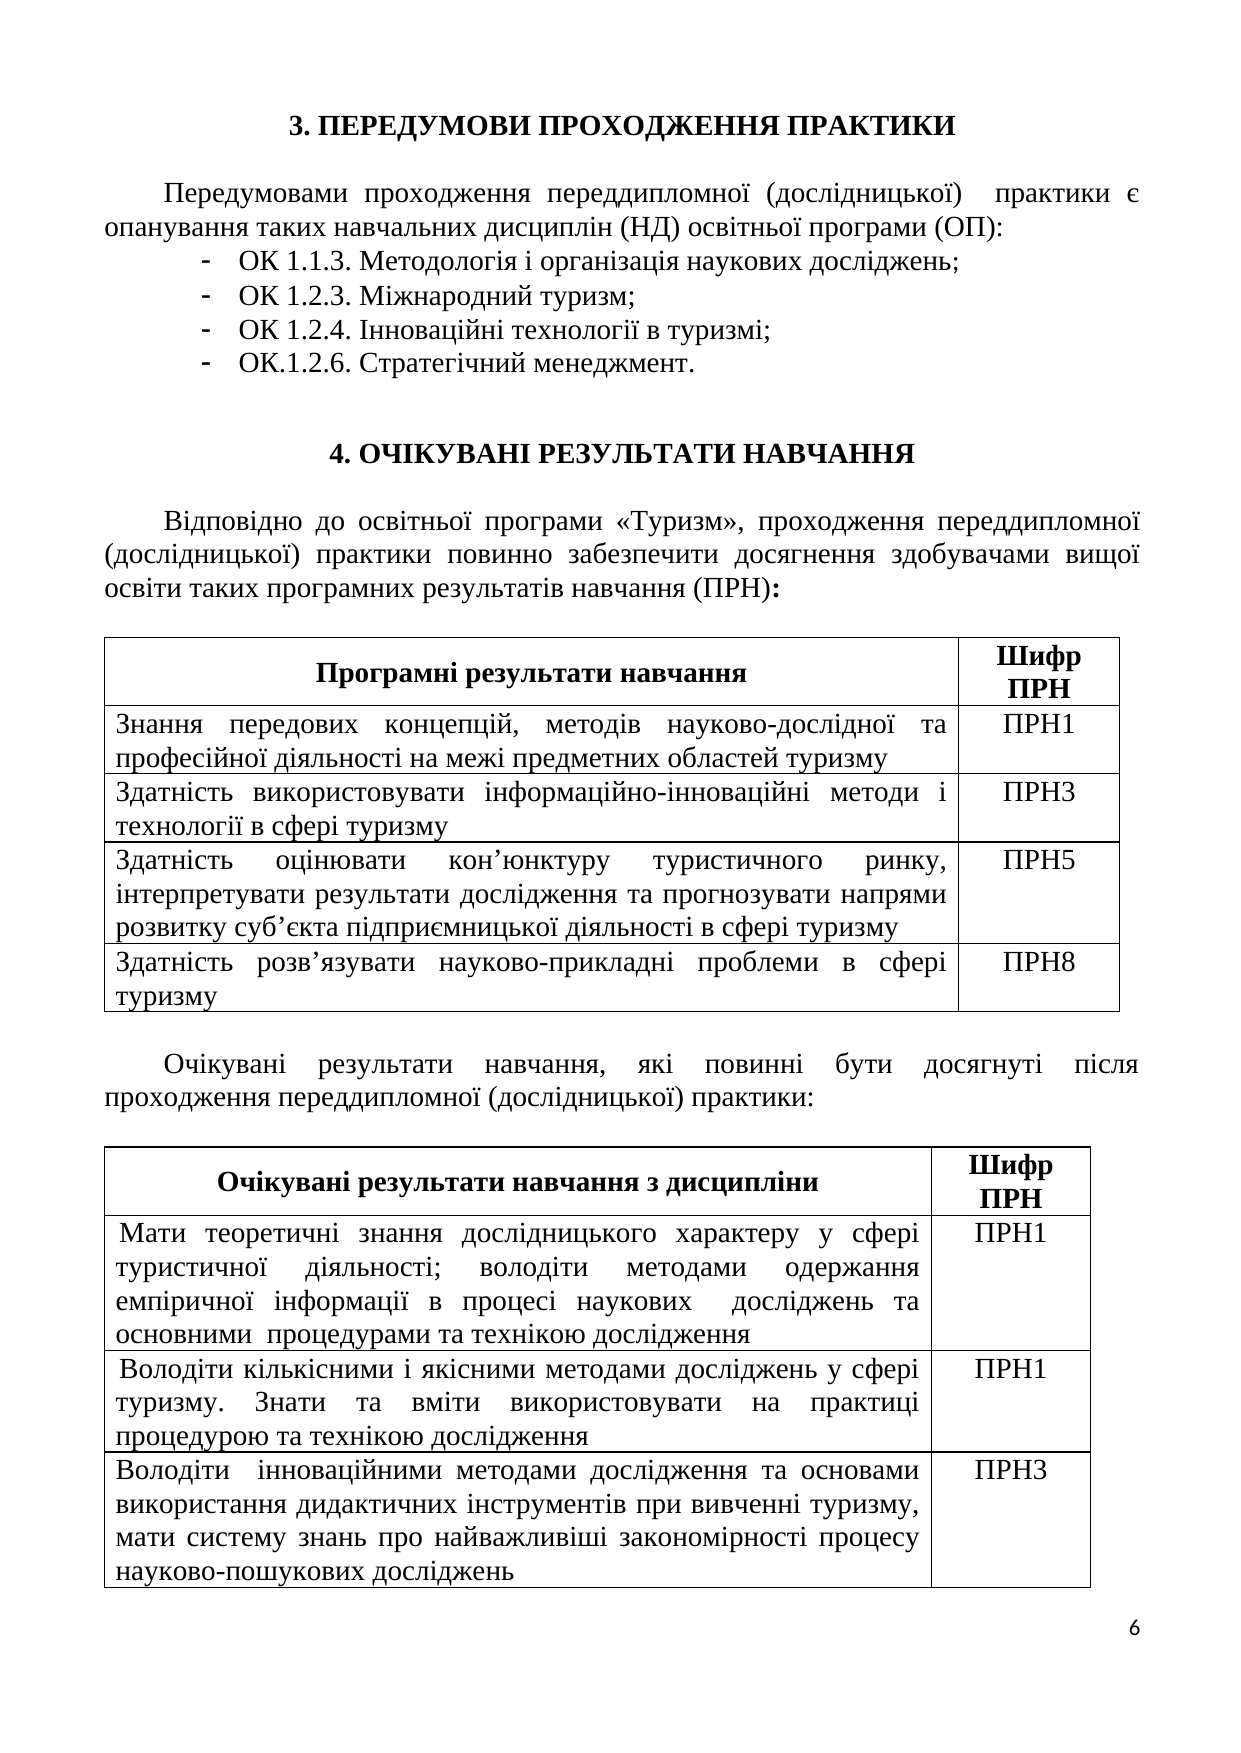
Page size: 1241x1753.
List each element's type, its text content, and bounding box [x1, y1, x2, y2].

table_cell Володіти кількісними і якісними методами досліджень у сфері туризму. Знати та вміти використовувати на практиці процедурою та технікою дослідження [105, 1351, 931, 1451]
table_cell ПРН3 [932, 1453, 1090, 1587]
table_header Програмні результати навчання [105, 638, 958, 705]
table_cell ПРН8 [959, 944, 1119, 1011]
list ОК 1.1.3. Методологія і організація наукових досліджень; [201, 242, 1140, 278]
text Передумовами проходження переддипломної (дослідницької) практики є опанування таких навчальних дисциплін (НД) освітньої програми (ОП): [104, 175, 1140, 242]
table_cell Знання передових концепцій, методів науково-дослідної та професійної діяльності на межі предметних областей туризму [105, 706, 958, 773]
list ОК 1.2.3. Міжнародний туризм; [201, 278, 1140, 312]
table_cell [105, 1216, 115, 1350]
table_cell ПРН3 [959, 774, 1119, 841]
text 4. ОЧІКУВАНІ РЕЗУЛЬТАТИ НАВЧАННЯ [104, 436, 1140, 469]
list ОК.1.2.6. Стратегічний менеджмент. [201, 345, 1140, 379]
text Відповідно до освітньої програми «Туризм», проходження переддипломної (дослідницької) практики повинно забезпечити досягнення здобувачами вищої освіти таких програмних результатів навчання (ПРН): [104, 503, 1140, 603]
table_header Шифр ПРН [959, 638, 1119, 705]
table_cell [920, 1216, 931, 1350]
table_cell ПРН1 [932, 1351, 1090, 1451]
table_cell Здатність оцінювати кон’юнктуру туристичного ринку, інтерпретувати результати дослідження та прогнозувати напрями розвитку суб’єкта підприємницької діяльності в сфері туризму [105, 843, 958, 943]
table_cell Здатність розв’язувати науково-прикладні проблеми в сфері туризму [105, 944, 958, 1011]
list ОК 1.2.4. Інноваційні технології в туризмі; [201, 312, 1140, 345]
text Очікувані результати навчання, які повинні бути досягнуті після проходження переддипломної (дослідницької) практики: [104, 1046, 1140, 1113]
table_cell ПРН5 [959, 843, 1119, 943]
table_header Очікувані результати навчання з дисципліни [105, 1148, 931, 1214]
table_cell Володіти інноваційними методами дослідження та основами використання дидактичних інструментів при вивченні туризму, мати систему знань про найважливіші закономірності процесу науково-пошукових досліджень [105, 1453, 931, 1587]
table_cell ПРН1 [959, 706, 1119, 773]
table_header Шифр ПРН [932, 1148, 1090, 1214]
table_cell Здатність використовувати інформаційно-інноваційні методи і технології в сфері туризму [105, 774, 958, 841]
text 3. ПЕРЕДУМОВИ ПРОХОДЖЕННЯ ПРАКТИКИ [104, 108, 1140, 142]
table_cell ПРН1 [932, 1216, 1090, 1350]
